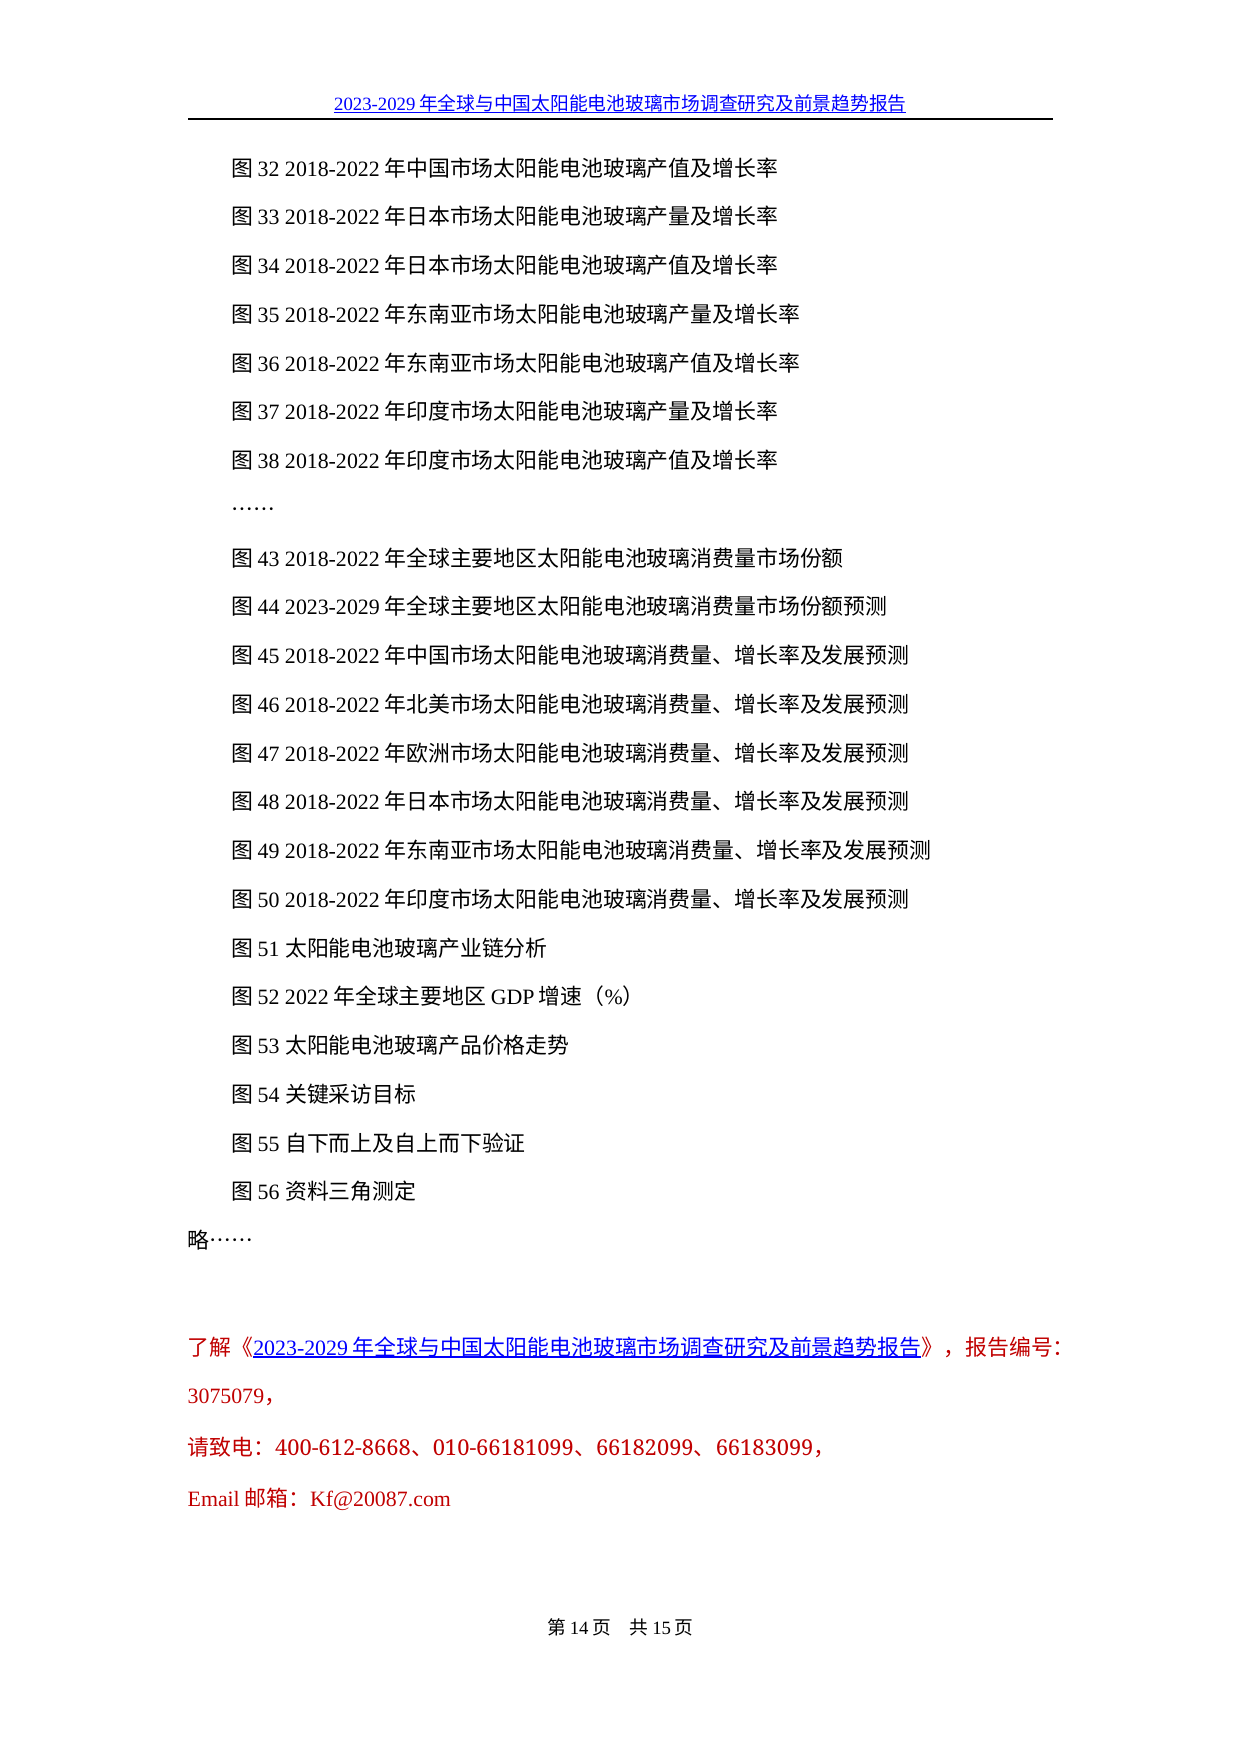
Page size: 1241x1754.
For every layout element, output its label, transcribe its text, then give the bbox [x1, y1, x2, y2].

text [187, 150, 1053, 1255]
text Email邮箱：Kf@20087.com [187, 1481, 1053, 1513]
text 请致电：400-612-8668、010-66181099、66182099、66183099， [187, 1429, 1053, 1462]
text 了解《2023-2029年全球与中国太阳能电池玻璃市场调查研究及前景趋势报告》，报告编号：3075079， [187, 1329, 1053, 1410]
